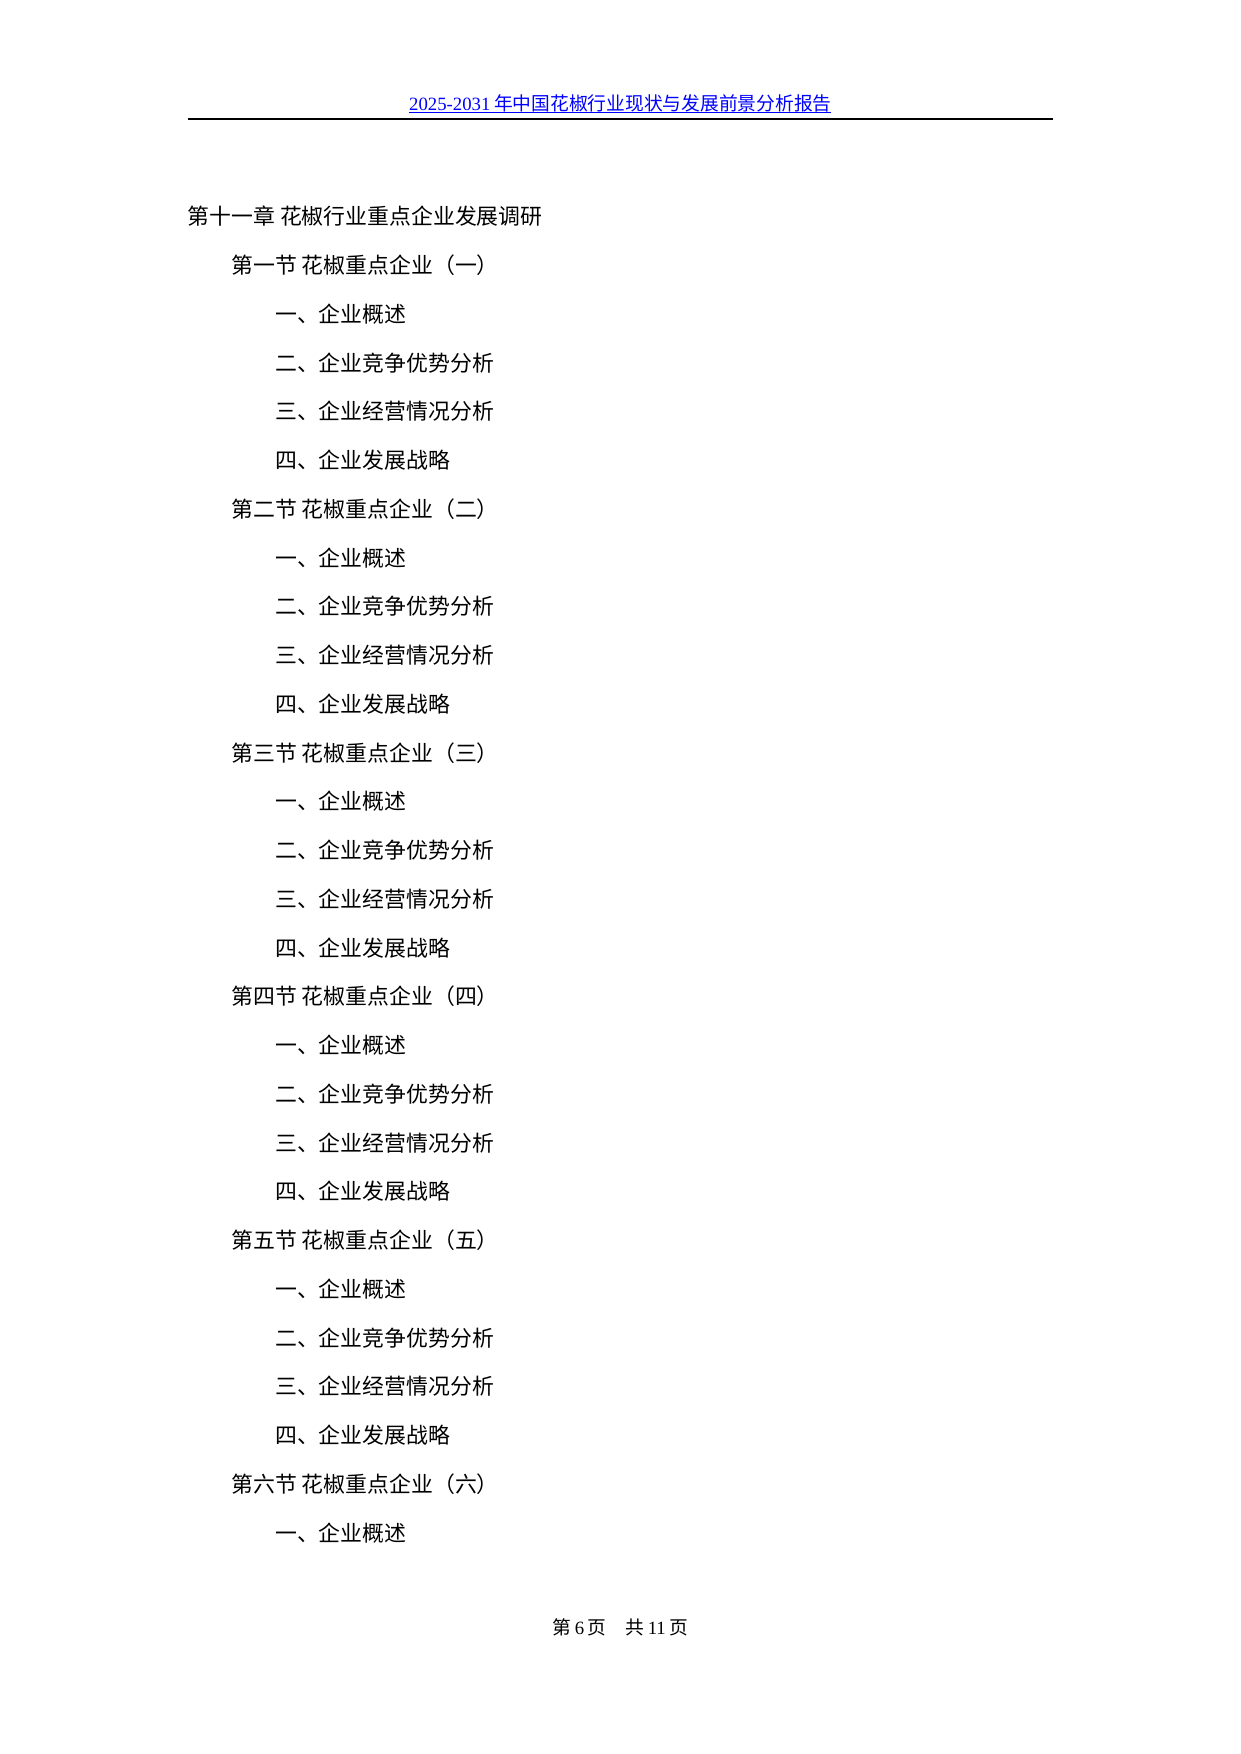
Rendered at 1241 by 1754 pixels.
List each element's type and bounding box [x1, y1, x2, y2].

text [187, 150, 1053, 1548]
